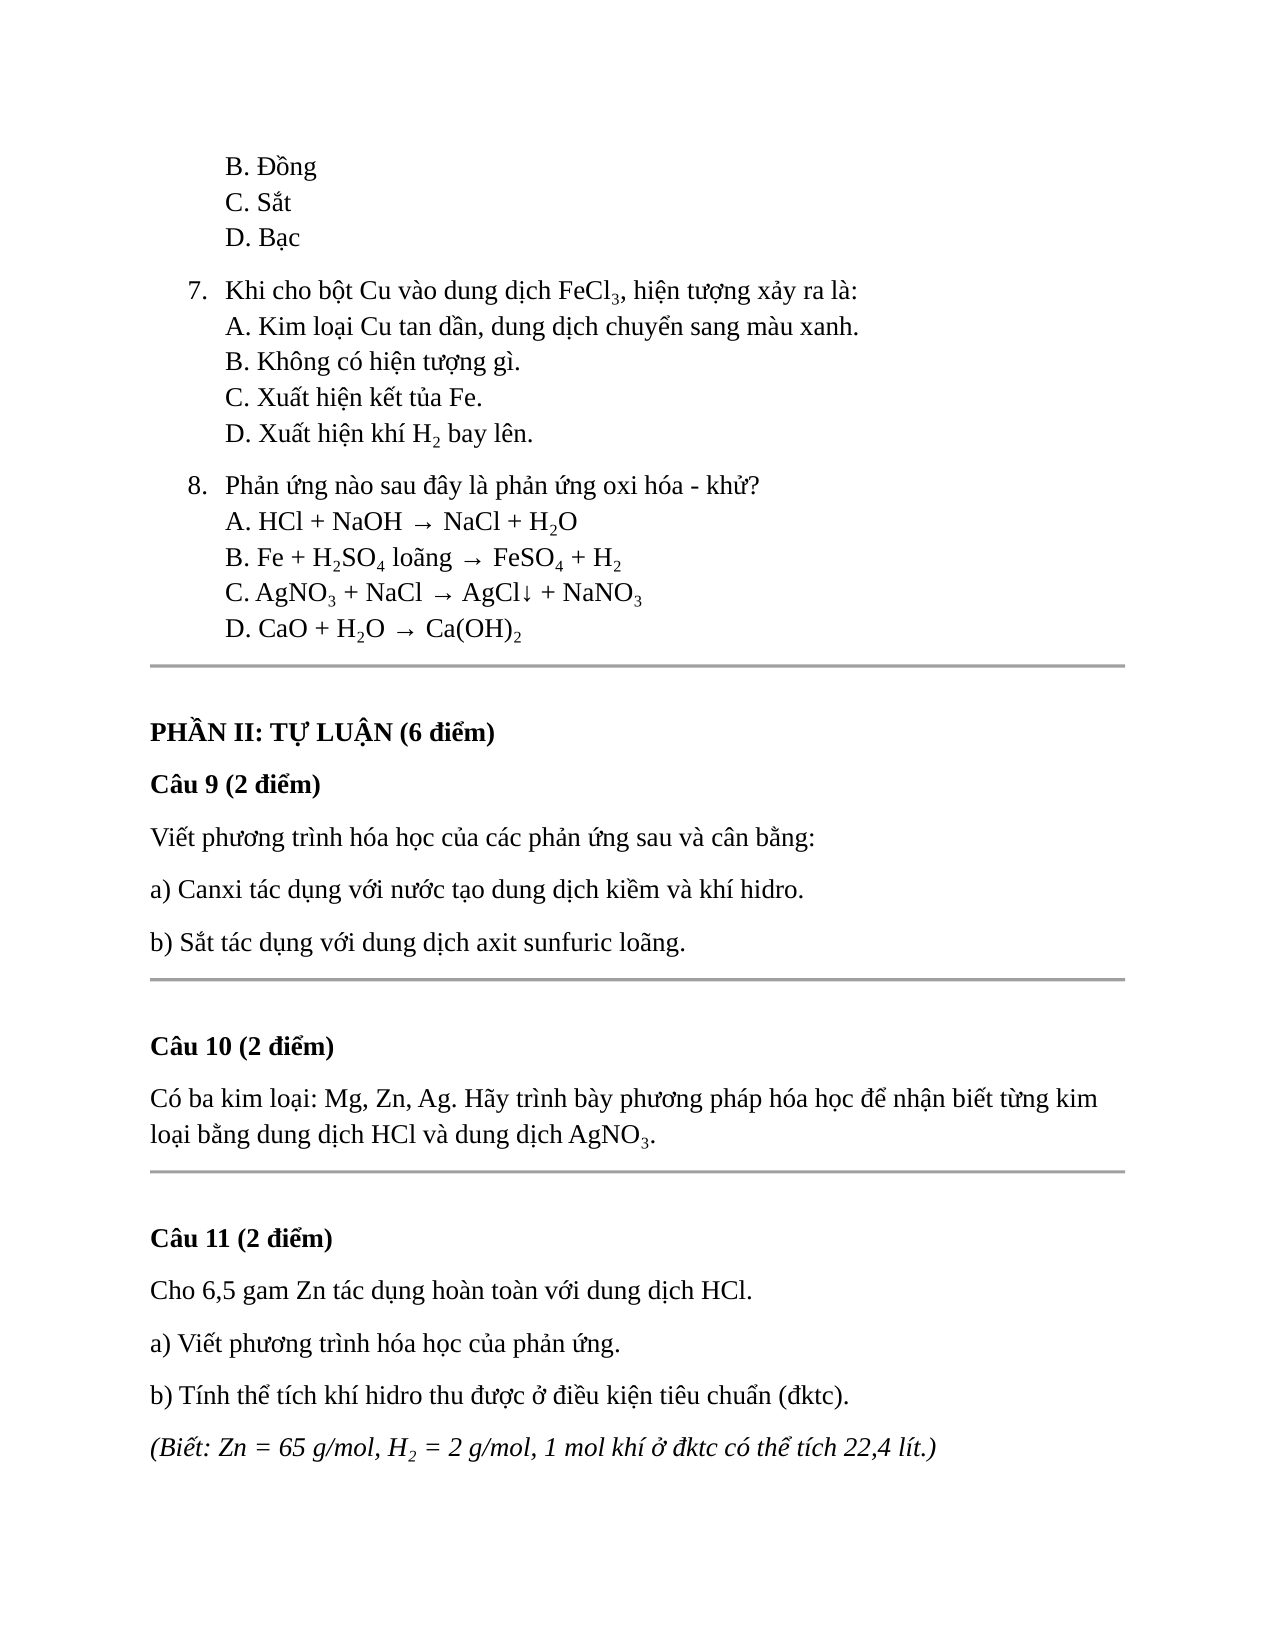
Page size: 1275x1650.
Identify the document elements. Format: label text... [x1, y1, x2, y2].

text Câu 10 (2 điểm) [150, 1030, 1125, 1061]
text Viết phương trình hóa học của các phản ứng sau và cân bằng: [150, 821, 1125, 852]
text b) Tính thể tích khí hidro thu được ở điều kiện tiêu chuẩn (đktc). [150, 1379, 1125, 1410]
text Có ba kim loại: Mg, Zn, Ag. Hãy trình bày phương pháp hóa học để nhận biết từng kim loại bằng dung dịch HCl và dung dịch AgNO₃. [150, 1082, 1125, 1149]
list Khi cho bột Cu vào dung dịch FeCl₃, hiện tượng xảy ra là: A. Kim loại Cu tan dần, dung dịch chuyển sang màu xanh. B. Không có hiện tượng gì. C. Xuất hiện kết tủa Fe. D. Xuất hiện khí H₂ bay lên. [187, 274, 1125, 448]
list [187, 150, 1125, 253]
text Câu 11 (2 điểm) [150, 1222, 1125, 1253]
text Cho 6,5 gam Zn tác dụng hoàn toàn với dung dịch HCl. [150, 1274, 1125, 1306]
text a) Viết phương trình hóa học của phản ứng. [150, 1327, 1125, 1358]
text a) Canxi tác dụng với nước tạo dung dịch kiềm và khí hidro. [150, 873, 1125, 904]
text PHẦN II: TỰ LUẬN (6 điểm) [150, 716, 1125, 747]
text Câu 9 (2 điểm) [150, 768, 1125, 800]
text (Biết: Zn = 65 g/mol, H₂ = 2 g/mol, 1 mol khí ở đktc có thể tích 22,4 lít.) [150, 1432, 1125, 1463]
list Phản ứng nào sau đây là phản ứng oxi hóa - khử? A. HCl + NaOH → NaCl + H₂O B. Fe + H₂SO₄ loãng → FeSO₄ + H₂ C. AgNO₃ + NaCl → AgCl↓ + NaNO₃ D. CaO + H₂O → Ca(OH)₂ [187, 469, 1125, 643]
text b) Sắt tác dụng với dung dịch axit sunfuric loãng. [150, 926, 1125, 957]
